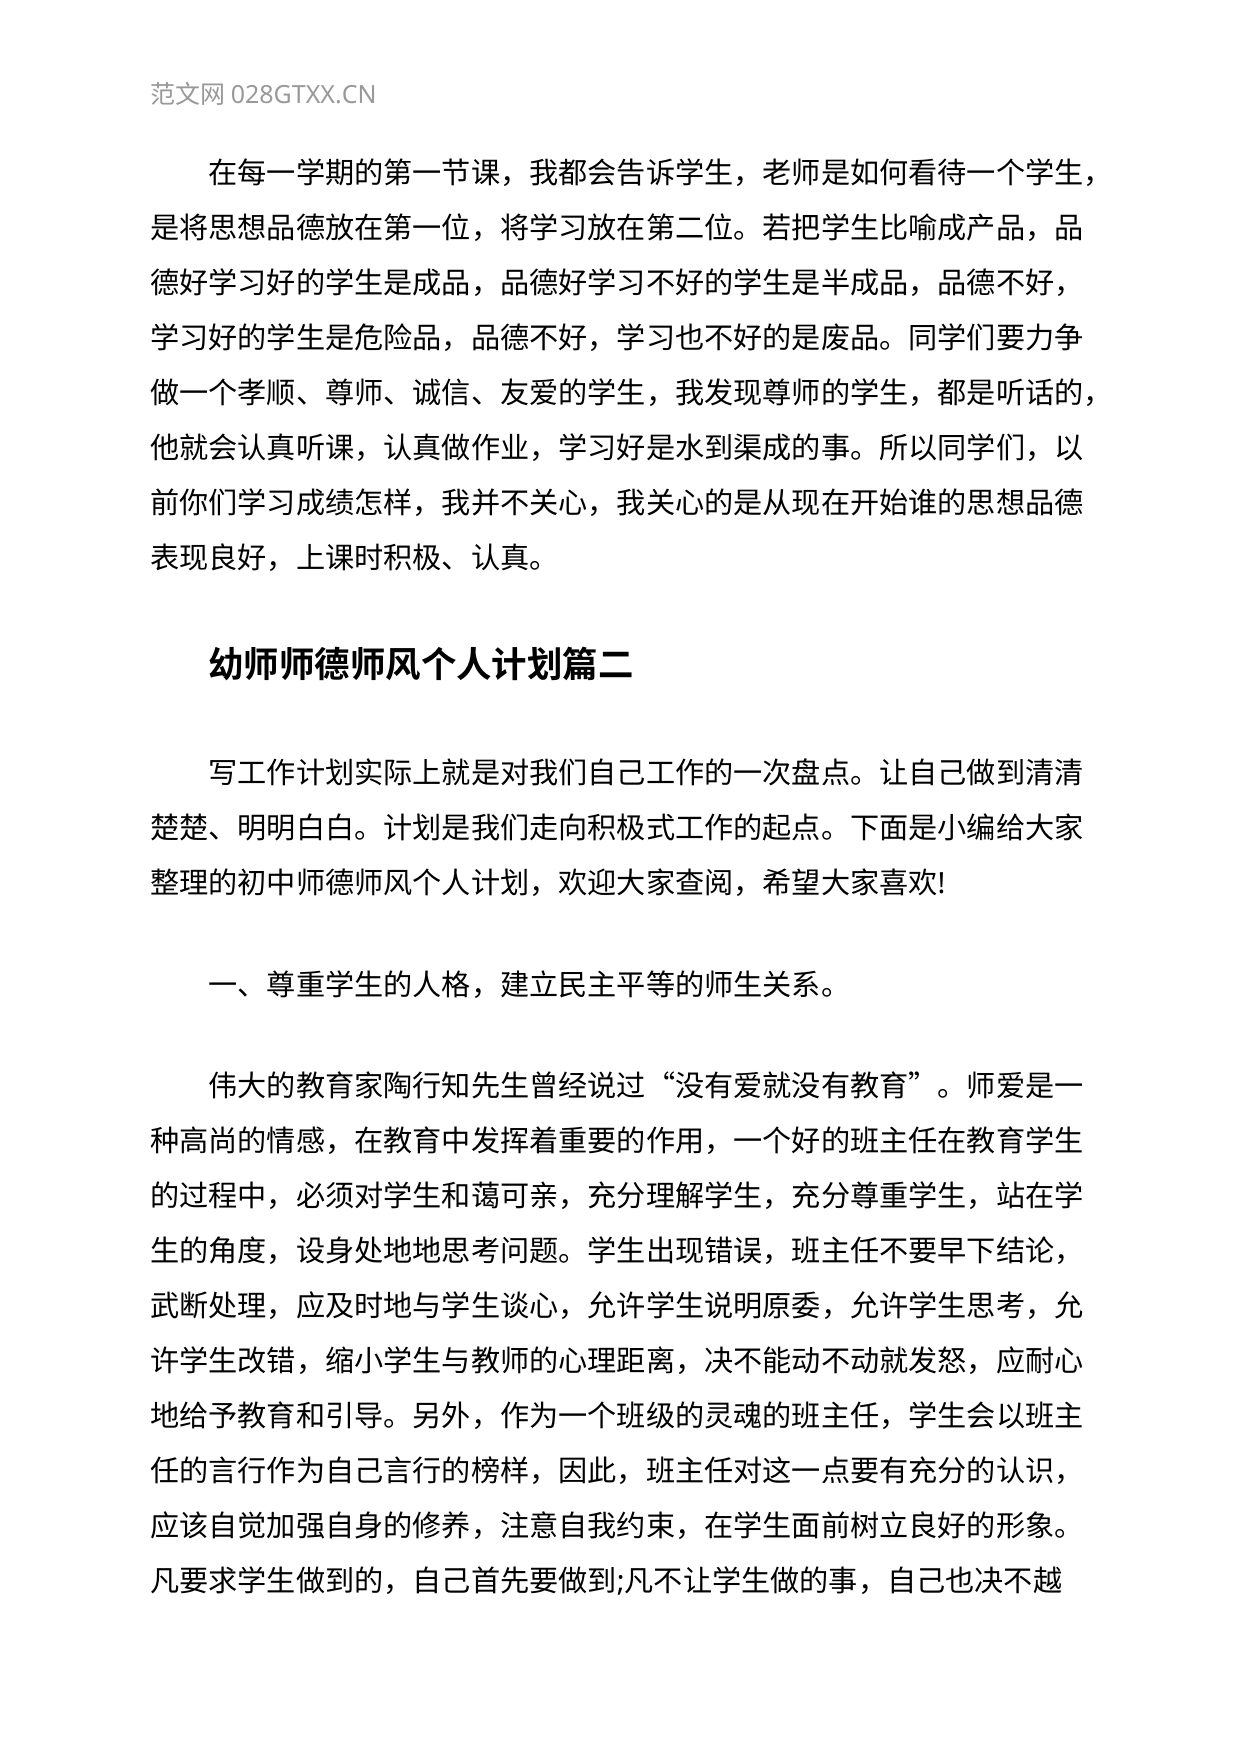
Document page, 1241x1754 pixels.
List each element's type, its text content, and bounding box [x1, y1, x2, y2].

text 在每一学期的第一节课，我都会告诉学生，老师是如何看待一个学生，是将思想品德放在第一位，将学习放在第二位。若把学生比喻成产品，品德好学习好的学生是成品，品德好学习不好的学生是半成品，品德不好，学习好的学生是危险品，品德不好，学习也不好的是废品。同学们要力争做一个孝顺、尊师、诚信、友爱的学生，我发现尊师的学生，都是听话的，他就会认真听课，认真做作业，学习好是水到渠成的事。所以同学们，以前你们学习成绩怎样，我并不关心，我关心的是从现在开始谁的思想品德表现良好，上课时积极、认真。 [150, 150, 1090, 577]
text 一、尊重学生的人格，建立民主平等的师生关系。 [150, 961, 1090, 1003]
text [150, 1063, 1090, 1599]
text 写工作计划实际上就是对我们自己工作的一次盘点。让自己做到清清楚楚、明明白白。计划是我们走向积极式工作的起点。下面是小编给大家整理的初中师德师风个人计划，欢迎大家查阅，希望大家喜欢! [150, 749, 1090, 902]
text 幼师师德师风个人计划篇二 [150, 636, 1090, 687]
